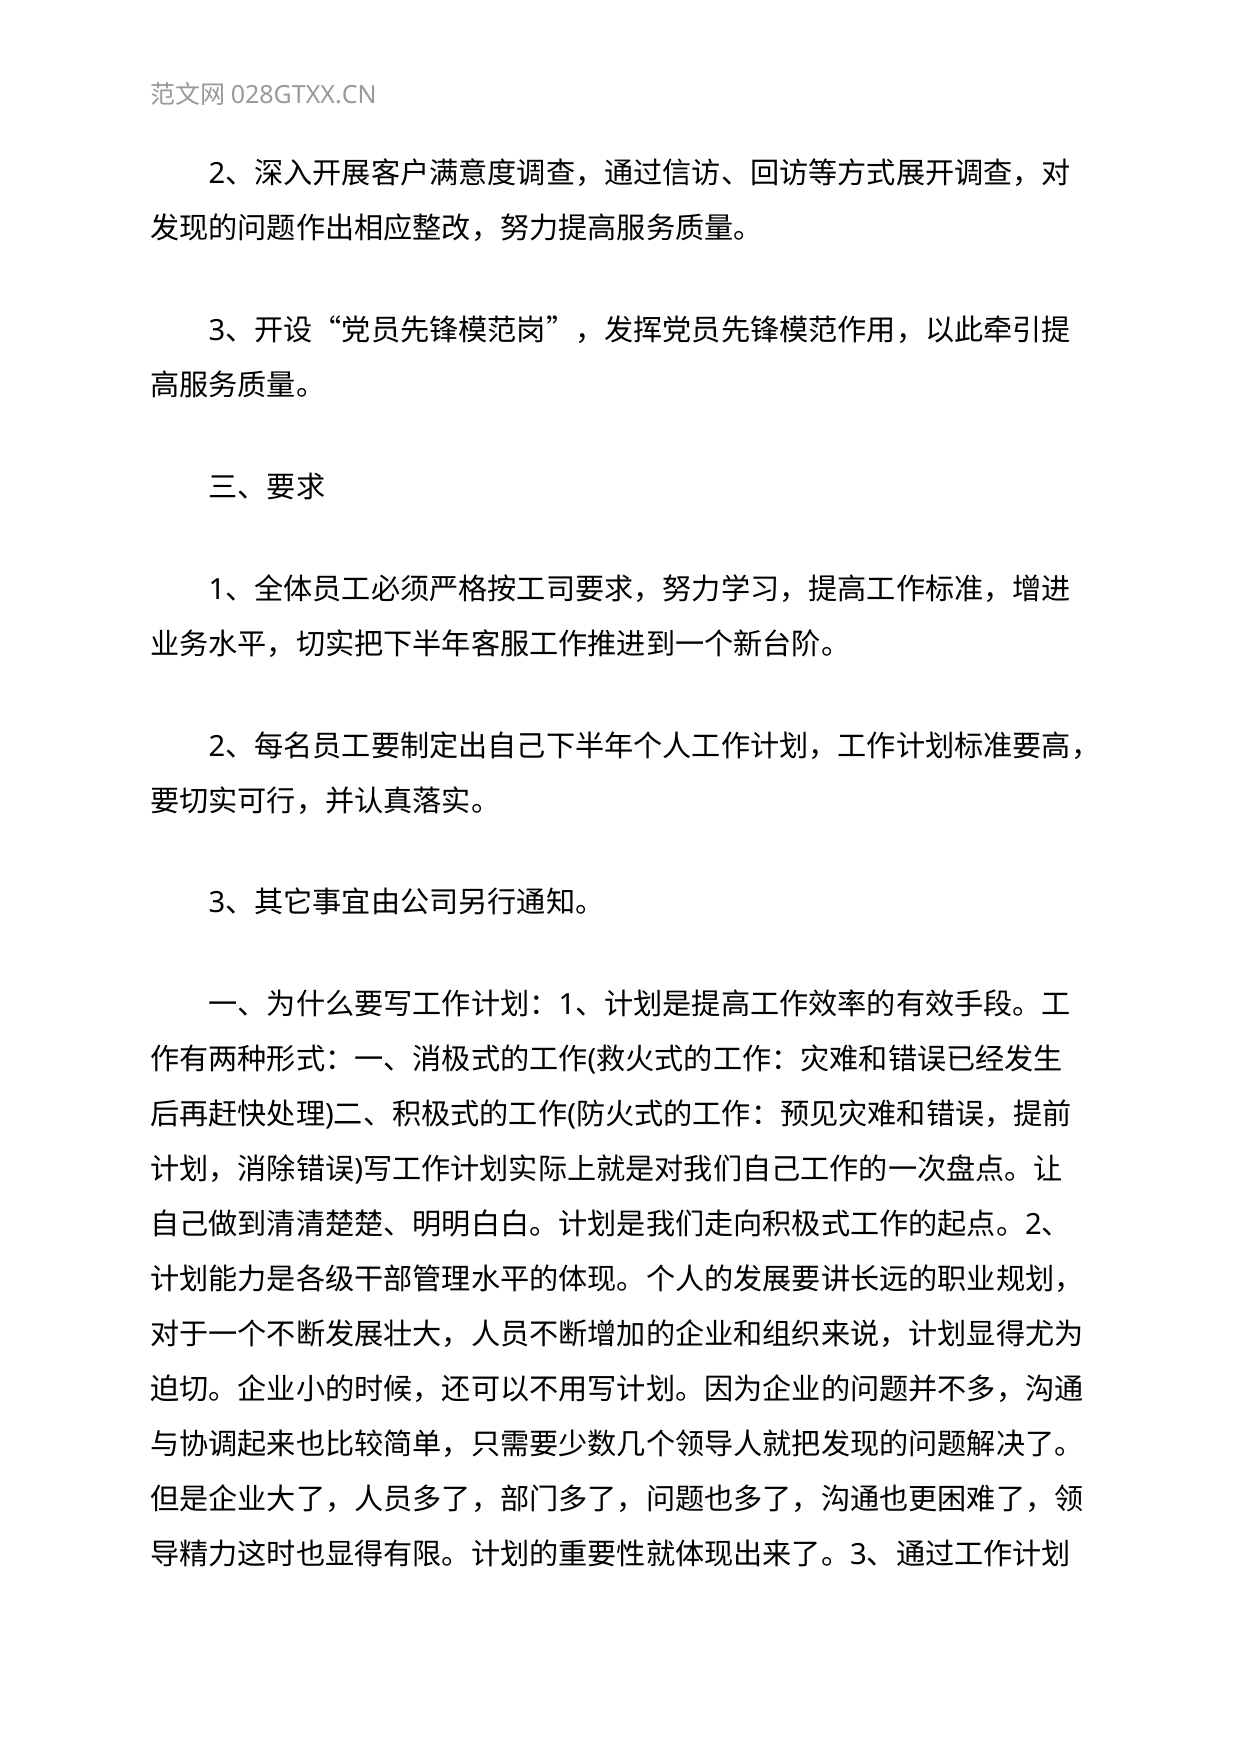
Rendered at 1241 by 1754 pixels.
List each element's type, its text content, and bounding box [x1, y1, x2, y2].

text 2、深入开展客户满意度调查，通过信访、回访等方式展开调查，对发现的问题作出相应整改，努力提高服务质量。 [150, 150, 1090, 247]
text 三、要求 [150, 463, 1090, 506]
text 2、每名员工要制定出自己下半年个人工作计划，工作计划标准要高，要切实可行，并认真落实。 [150, 722, 1090, 819]
text 3、开设“党员先锋模范岗”，发挥党员先锋模范作用，以此牵引提高服务质量。 [150, 307, 1090, 404]
text 3、其它事宜由公司另行通知。 [150, 879, 1090, 921]
text 1、全体员工必须严格按工司要求，努力学习，提高工作标准，增进业务水平，切实把下半年客服工作推进到一个新台阶。 [150, 565, 1090, 663]
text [150, 981, 1090, 1573]
